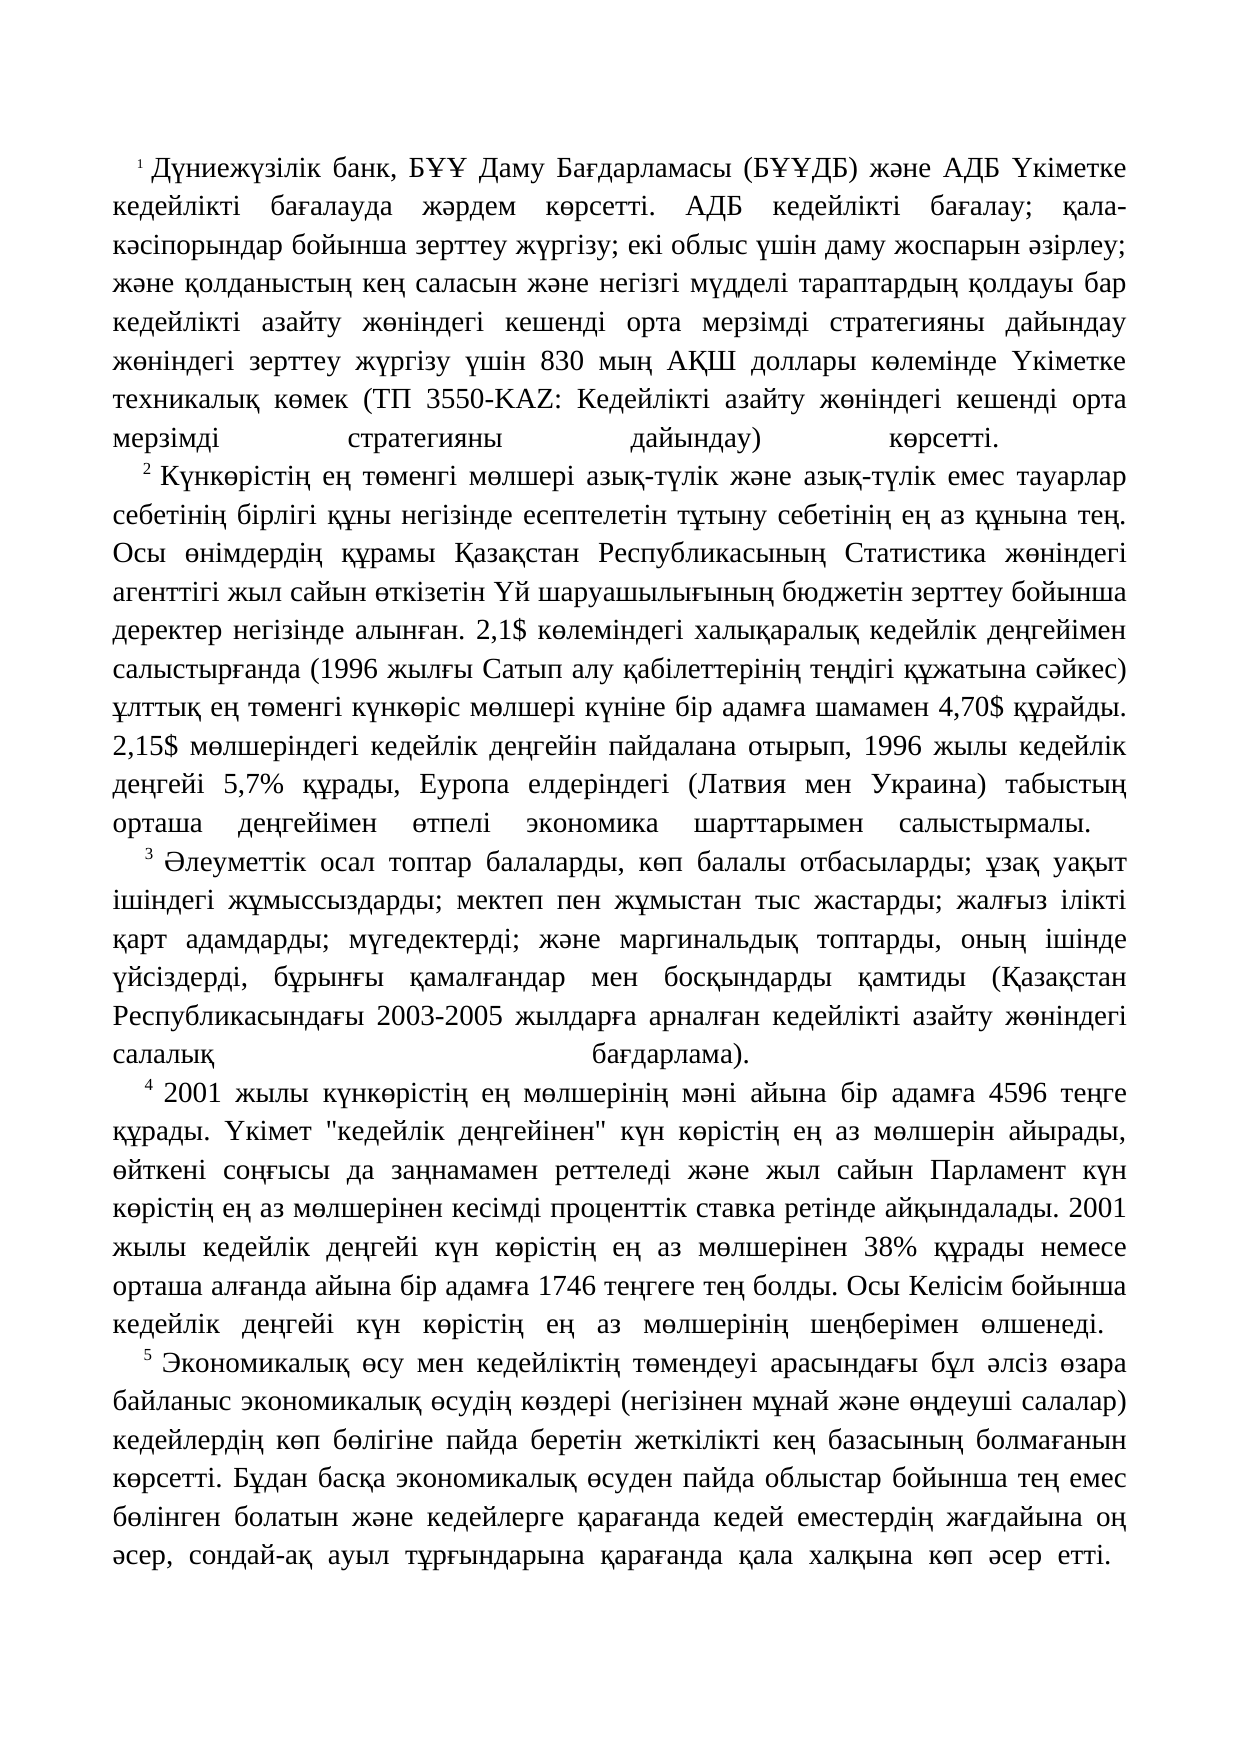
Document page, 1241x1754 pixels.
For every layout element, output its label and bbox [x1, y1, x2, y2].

text [112, 150, 1128, 1571]
